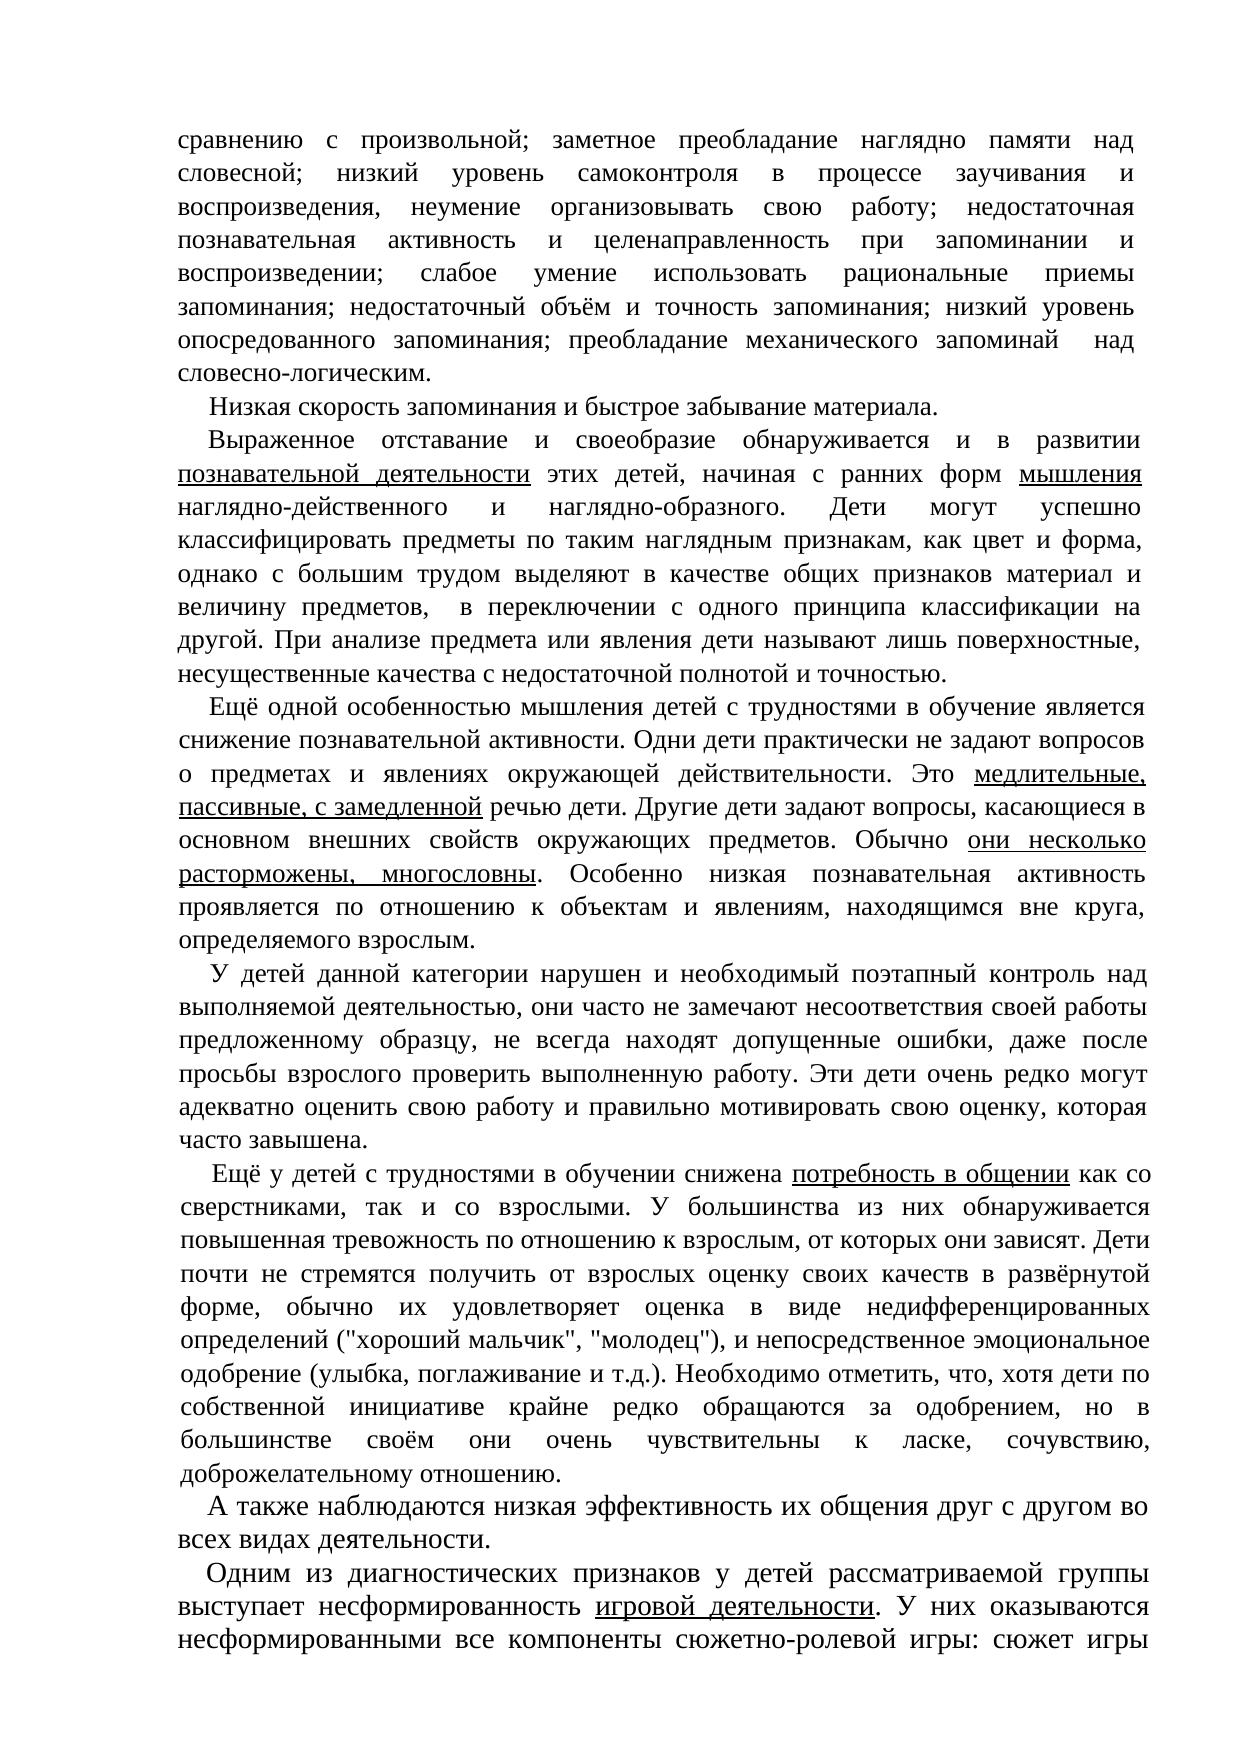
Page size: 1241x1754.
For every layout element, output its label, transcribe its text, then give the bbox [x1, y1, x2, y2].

text А также наблюдаются низкая эффективность их общения друг с другом во всех видах деятельности. [177, 1489, 1149, 1556]
text Низкая скорость запоминания и быстрое забывание материала. [209, 388, 1151, 422]
text Ещё у детей с трудностями в обучении снижена потребность в общении как со сверстниками, так и со взрослыми. У большинства из них обнаруживается повышенная тревожность по отношению к взрослым, от которых они зависят. Дети почти не стремятся получить от взрослых оценку своих качеств в развёрнутой форме, обычно их удовлетворяет оценка в виде недифференцированных определений ("хороший мальчик", "молодец"), и непосредственное эмоциональное одобрение (улыбка, поглаживание и т.д.). Необходимо отметить, что, хотя дети по собственной инициативе крайне редко обращаются за одобрением, но в большинстве своём они очень чувствительны к ласке, сочувствию, доброжелательному отношению. [180, 1156, 1151, 1489]
text У детей данной категории нарушен и необходимый поэтапный контроль над выполняемой деятельностью, они часто не замечают несоответствия своей работы предложенному образцу, не всегда находят допущенные ошибки, даже после просьбы взрослого проверить выполненную работу. Эти дети очень редко могут адекватно оценить свою работу и правильно мотивировать свою оценку, которая часто завышена. [179, 956, 1149, 1156]
text Ещё одной особенностью мышления детей с трудностями в обучение является снижение познавательной активности. Одни дети практически не задают вопросов о предметах и явлениях окружающей действительности. Это медлительные, пассивные, с замедленной речью дети. Другие дети задают вопросы, касающиеся в основном внешних свойств окружающих предметов. Обычно они несколько расторможены, многословны. Особенно низкая познавательная активность проявляется по отношению к объектам и явлениям, находящимся вне круга, определяемого взрослым. [178, 689, 1146, 956]
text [177, 1556, 1149, 1656]
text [177, 122, 1135, 388]
text Выраженное отставание и своеобразие обнаруживается и в развитии познавательной деятельности этих детей, начиная с ранних форм мышления наглядно-действенного и наглядно-образного. Дети могут успешно классифицировать предметы по таким наглядным признакам, как цвет и форма, однако с большим трудом выделяют в качестве общих признаков материал и величину предметов, в переключении с одного принципа классификации на другой. При анализе предмета или явления дети называют лишь поверхностные, несущественные качества с недостаточной полнотой и точностью. [177, 422, 1142, 689]
